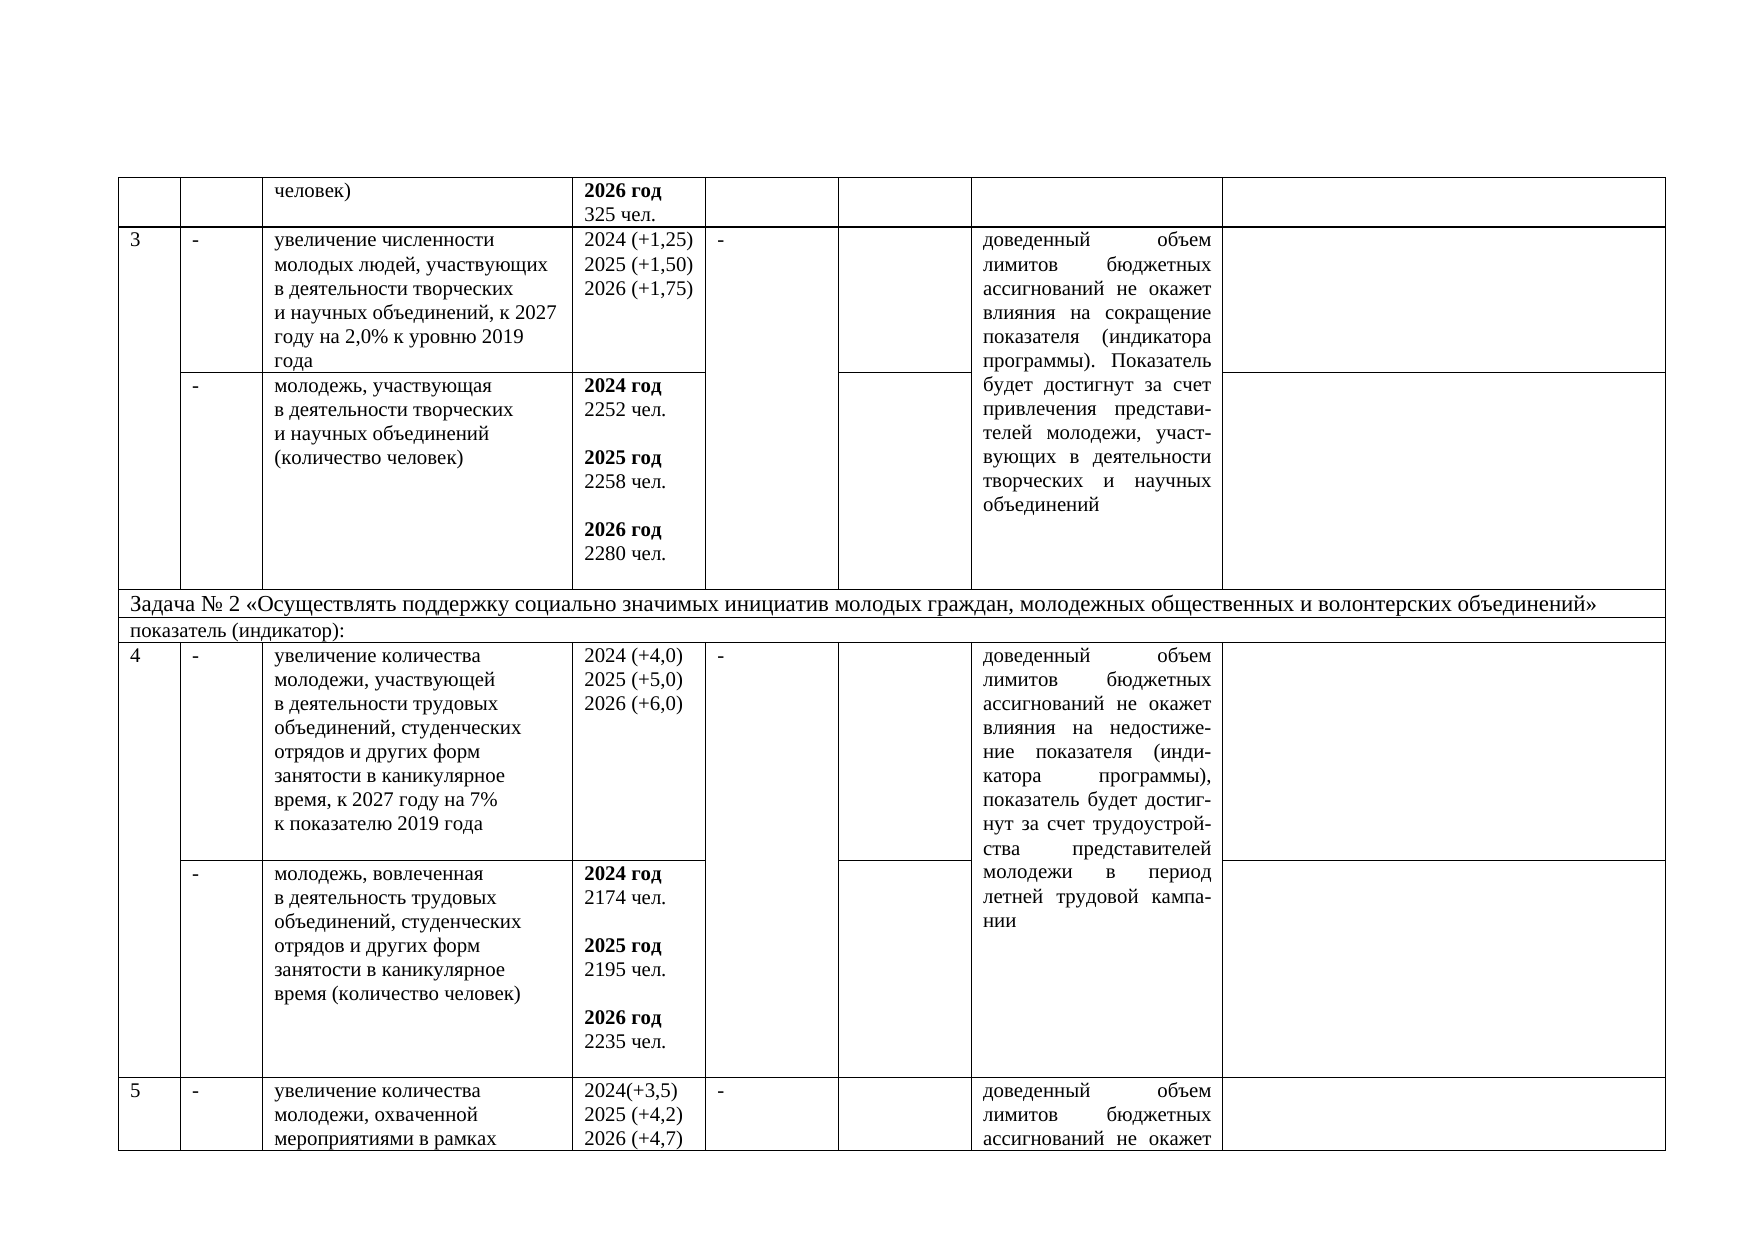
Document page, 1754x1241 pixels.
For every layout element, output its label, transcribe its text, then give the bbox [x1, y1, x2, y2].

table_cell - [181, 861, 262, 1077]
table_cell [839, 228, 971, 372]
table_cell 4 [119, 643, 180, 1077]
table_cell 2024 (+4,0) 2025 (+5,0) 2026 (+6,0) [573, 643, 705, 859]
table_cell [839, 643, 971, 859]
table_cell - [706, 643, 838, 1077]
table_cell - [706, 228, 838, 589]
table_cell [1223, 178, 1665, 226]
table_cell [839, 861, 971, 1077]
table_cell 3 [119, 228, 180, 589]
table_cell [1223, 1078, 1665, 1150]
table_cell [573, 178, 705, 226]
table_cell 2024 (+1,25) 2025 (+1,50) 2026 (+1,75) [573, 228, 705, 372]
table_cell [1223, 861, 1665, 1077]
table_cell Задача № 2 «Осуществлять поддержку социально значимых инициатив молодых граждан, молодежных общественных и волонтерских объединений» [119, 590, 1665, 617]
table_cell показатель (индикатор): [119, 618, 1665, 642]
table_cell увеличение численности молодых людей, участвующих в деятельности творческих и научных объединений, к 2027 году на 2,0% к уровню 2019 года [263, 228, 572, 372]
table_cell - [181, 178, 262, 226]
table_cell - [181, 373, 262, 589]
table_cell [972, 1078, 1222, 1150]
table_cell - [181, 1078, 262, 1150]
table_cell [1223, 228, 1665, 372]
table_cell - [706, 1078, 838, 1150]
table_cell [839, 178, 971, 226]
table_cell молодежь, вовлеченная в деятельность трудовых объединений, студенческих отрядов и других форм занятости в каникулярное время (количество человек) [263, 861, 572, 1077]
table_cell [573, 1078, 705, 1150]
table_cell доведенный объем лимитов бюджетных ассигнований не окажет влияния на недостиже-ние показателя (инди-катора программы), показатель будет достиг-нут за счет трудоустрой-ства представителей молодежи в период летней трудовой кампа-нии [972, 643, 1222, 1077]
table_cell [263, 1078, 572, 1150]
table_cell 2024 год 2252 чел. 2025 год 2258 чел. 2026 год 2280 чел. [573, 373, 705, 589]
table_cell доведенный объем лимитов бюджетных ассигнований не окажет влияния на сокращение показателя (индикатора программы). Показатель будет достигнут за счет привлечения представи-телей молодежи, участ-вующих в деятельности творческих и научных объединений [972, 228, 1222, 589]
table_cell увеличение количества молодежи, участвующей в деятельности трудовых объединений, студенческих отрядов и других форм занятости в каникулярное время, к 2027 году на 7% к показателю 2019 года [263, 643, 572, 859]
table_cell 2024 год 2174 чел. 2025 год 2195 чел. 2026 год 2235 чел. [573, 861, 705, 1077]
table_cell 5 [119, 1078, 180, 1150]
table_cell [839, 373, 971, 589]
table_cell [1223, 373, 1665, 589]
table_cell - [181, 643, 262, 859]
table_cell - [181, 228, 262, 372]
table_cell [263, 178, 572, 226]
table_cell молодежь, участвующая в деятельности творческих и научных объединений (количество человек) [263, 373, 572, 589]
table_cell [839, 1078, 971, 1150]
table_cell [1223, 643, 1665, 859]
